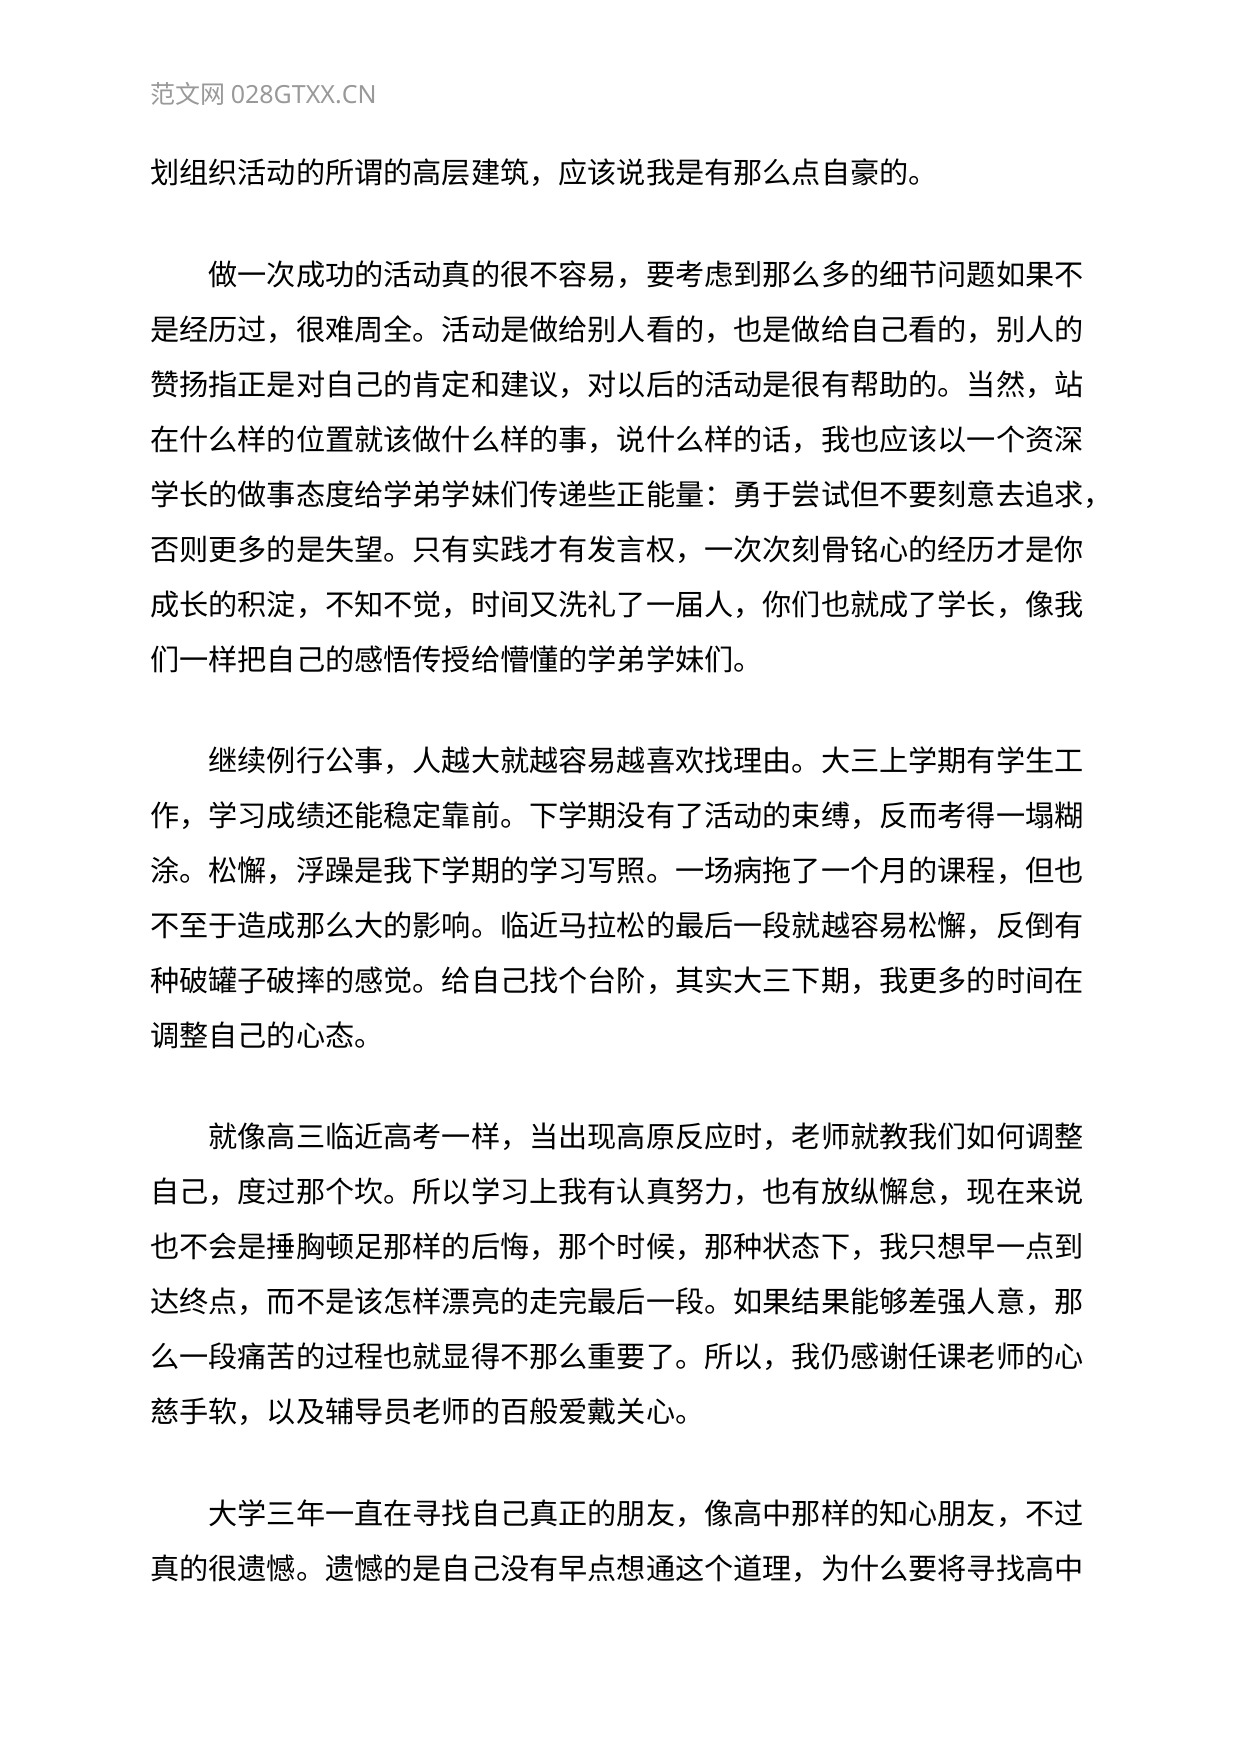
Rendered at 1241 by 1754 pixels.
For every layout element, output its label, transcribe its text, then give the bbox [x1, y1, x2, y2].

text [150, 150, 1090, 192]
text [150, 1490, 1090, 1587]
text 就像高三临近高考一样，当出现高原反应时，老师就教我们如何调整自己，度过那个坎。所以学习上我有认真努力，也有放纵懈怠，现在来说也不会是捶胸顿足那样的后悔，那个时候，那种状态下，我只想早一点到达终点，而不是该怎样漂亮的走完最后一段。如果结果能够差强人意，那么一段痛苦的过程也就显得不那么重要了。所以，我仍感谢任课老师的心慈手软，以及辅导员老师的百般爱戴关心。 [150, 1114, 1090, 1431]
text 做一次成功的活动真的很不容易，要考虑到那么多的细节问题如果不是经历过，很难周全。活动是做给别人看的，也是做给自己看的，别人的赞扬指正是对自己的肯定和建议，对以后的活动是很有帮助的。当然，站在什么样的位置就该做什么样的事，说什么样的话，我也应该以一个资深学长的做事态度给学弟学妹们传递些正能量：勇于尝试但不要刻意去追求，否则更多的是失望。只有实践才有发言权，一次次刻骨铭心的经历才是你成长的积淀，不知不觉，时间又洗礼了一届人，你们也就成了学长，像我们一样把自己的感悟传授给懵懂的学弟学妹们。 [150, 252, 1090, 678]
text 继续例行公事，人越大就越容易越喜欢找理由。大三上学期有学生工作，学习成绩还能稳定靠前。下学期没有了活动的束缚，反而考得一塌糊涂。松懈，浮躁是我下学期的学习写照。一场病拖了一个月的课程，但也不至于造成那么大的影响。临近马拉松的最后一段就越容易松懈，反倒有种破罐子破摔的感觉。给自己找个台阶，其实大三下期，我更多的时间在调整自己的心态。 [150, 738, 1090, 1054]
